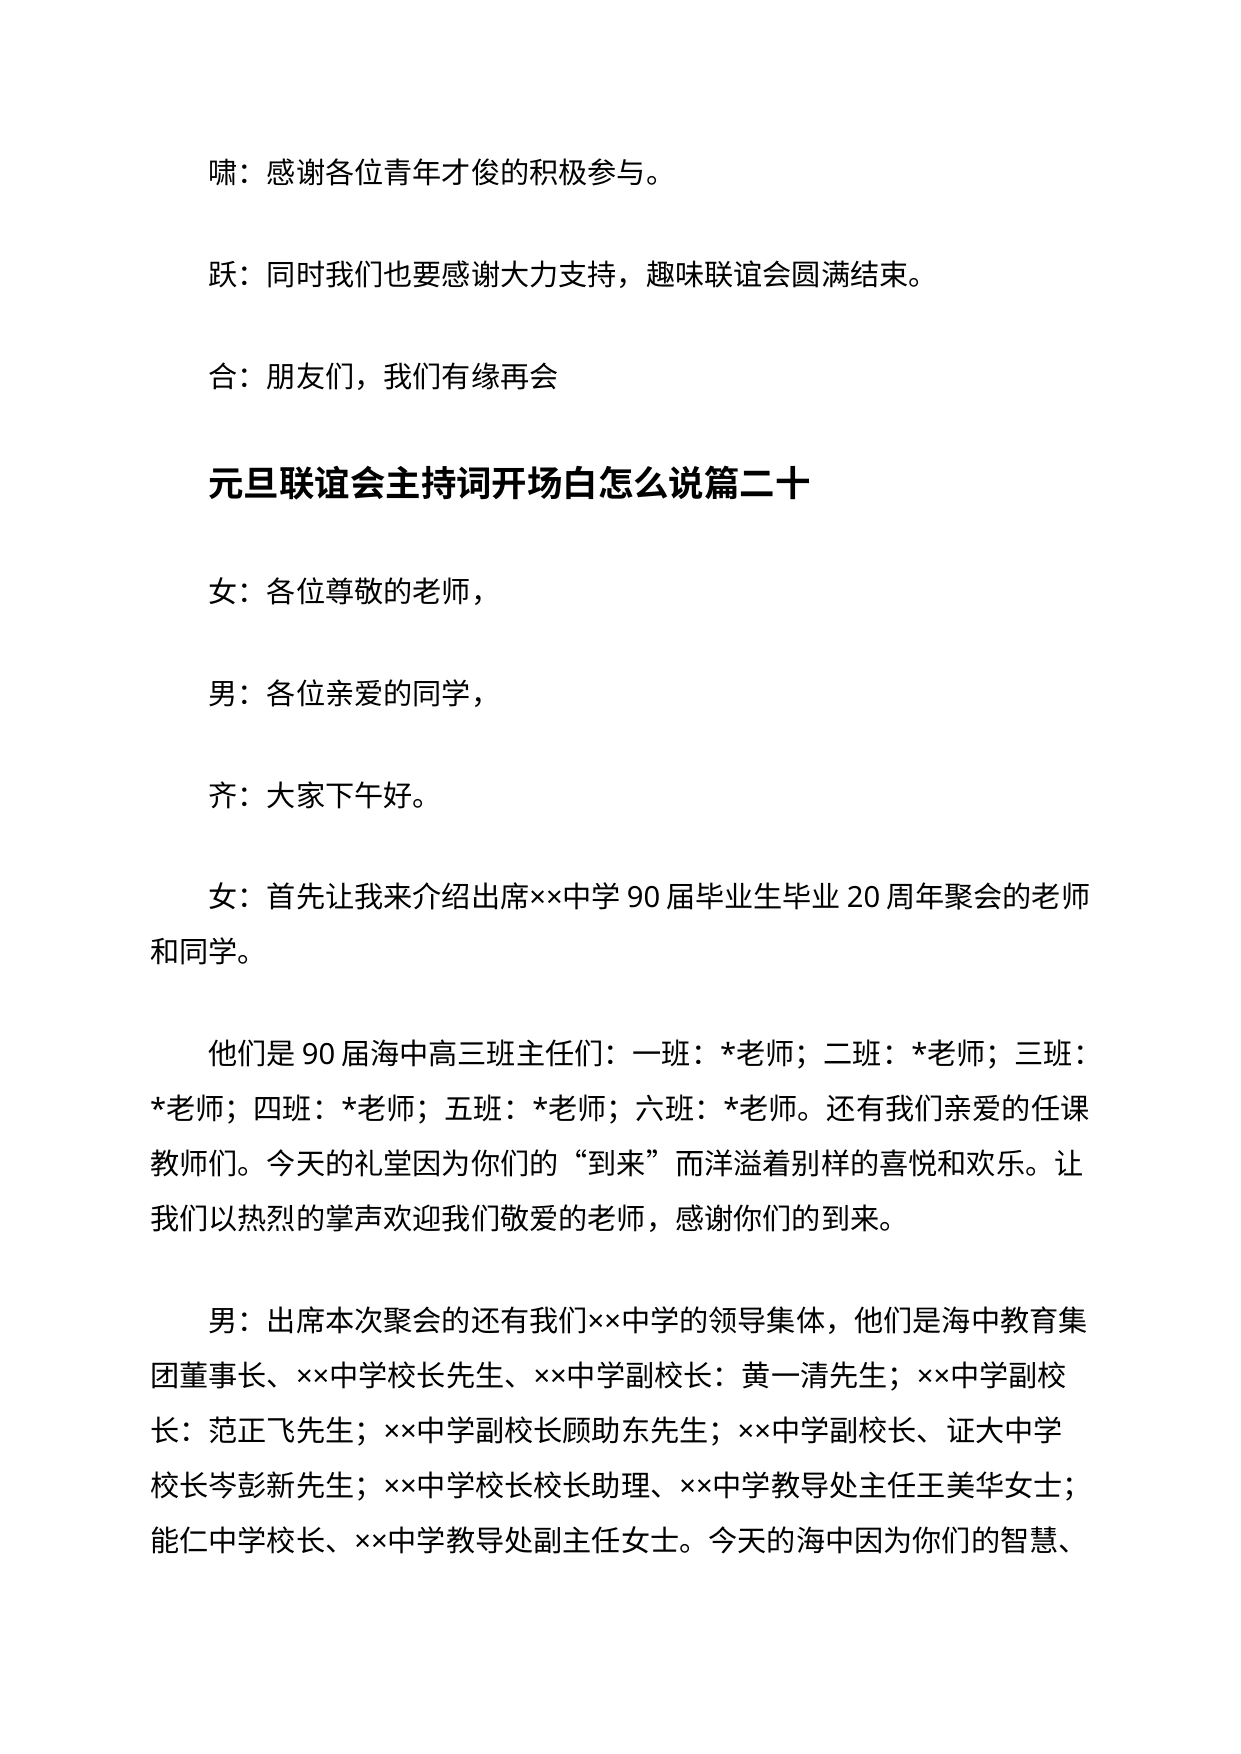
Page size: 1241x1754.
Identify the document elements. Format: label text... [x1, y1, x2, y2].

text 女：首先让我来介绍出席××中学90届毕业生毕业20周年聚会的老师和同学。 [150, 874, 1090, 971]
text 男：各位亲爱的同学， [150, 671, 1090, 713]
text 合：朋友们，我们有缘再会 [150, 353, 1090, 396]
text 元旦联谊会主持词开场白怎么说篇二十 [150, 455, 1090, 507]
text 齐：大家下午好。 [150, 772, 1090, 814]
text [150, 1297, 1090, 1560]
text 跃：同时我们也要感谢大力支持，趣味联谊会圆满结束。 [150, 252, 1090, 294]
text 女：各位尊敬的老师， [150, 569, 1090, 611]
text 他们是90届海中高三班主任们：一班：*老师；二班：*老师；三班：*老师；四班：*老师；五班：*老师；六班：*老师。还有我们亲爱的任课教师们。今天的礼堂因为你们的“到来”而洋溢着别样的喜悦和欢乐。让我们以热烈的掌声欢迎我们敬爱的老师，感谢你们的到来。 [150, 1031, 1090, 1238]
text 啸：感谢各位青年才俊的积极参与。 [150, 150, 1090, 192]
